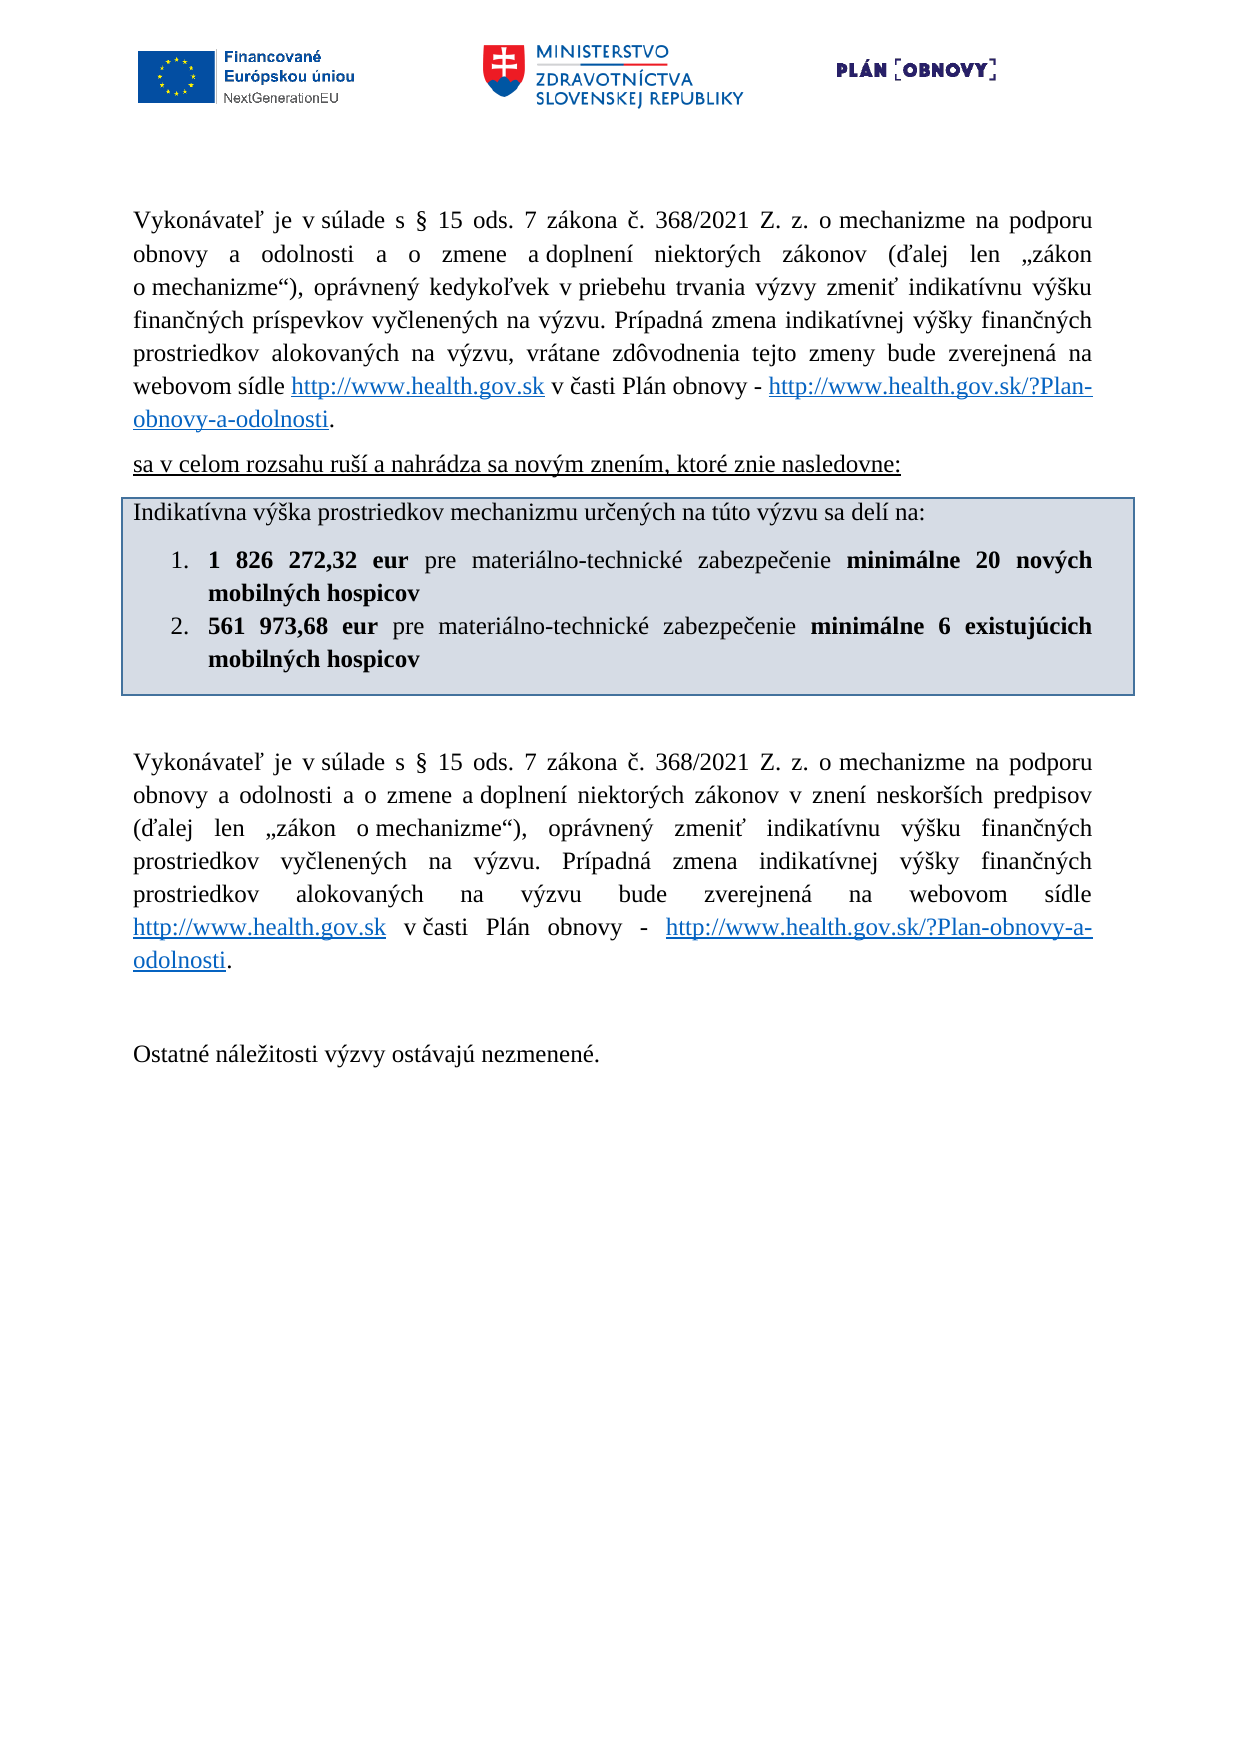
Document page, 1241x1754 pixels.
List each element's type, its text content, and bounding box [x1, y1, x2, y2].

text Ostatné náležitosti výzvy ostávajú nezmenené. [133, 1039, 1093, 1067]
picture [825, 34, 1006, 104]
text sa v celom rozsahu ruší a nahrádza sa novým znením, ktoré znie nasledovne: [133, 449, 1093, 478]
list 1 826 272,32 eur pre materiálno-technické zabezpečenie minimálne 20 nových mobilných hospicov [170, 545, 1093, 606]
text Vykonávateľ je v súlade s § 15 ods. 7 zákona č. 368/2021 Z. z. o mechanizme na podporu obnovy a odolnosti a o zmene a doplnení niektorých zákonov (ďalej len „zákon o mechanizme“), oprávnený kedykoľvek v priebehu trvania výzvy zmeniť indikatívnu výšku finančných príspevkov vyčlenených na výzvu. Prípadná zmena indikatívnej výšky finančných prostriedkov alokovaných na výzvu, vrátane zdôvodnenia tejto zmeny bude zverejnená na webovom sídle http://www.health.gov.sk v časti Plán obnovy - http://www.health.gov.sk/?Plan-obnovy-a-odolnosti. [133, 206, 1093, 432]
list 561 973,68 eur pre materiálno-technické zabezpečenie minimálne 6 existujúcich mobilných hospicov [170, 611, 1093, 672]
picture [132, 42, 395, 109]
picture [481, 41, 745, 111]
text Indikatívna výška prostriedkov mechanizmu určených na túto výzvu sa delí na: [133, 497, 1093, 526]
text Vykonávateľ je v súlade s § 15 ods. 7 zákona č. 368/2021 Z. z. o mechanizme na podporu obnovy a odolnosti a o zmene a doplnení niektorých zákonov v znení neskorších predpisov (ďalej len „zákon o mechanizme“), oprávnený zmeniť indikatívnu výšku finančných prostriedkov vyčlenených na výzvu. Prípadná zmena indikatívnej výšky finančných prostriedkov alokovaných na výzvu bude zverejnená na webovom sídle http://www.health.gov.sk v časti Plán obnovy - http://www.health.gov.sk/?Plan-obnovy-a-odolnosti. [133, 747, 1093, 974]
